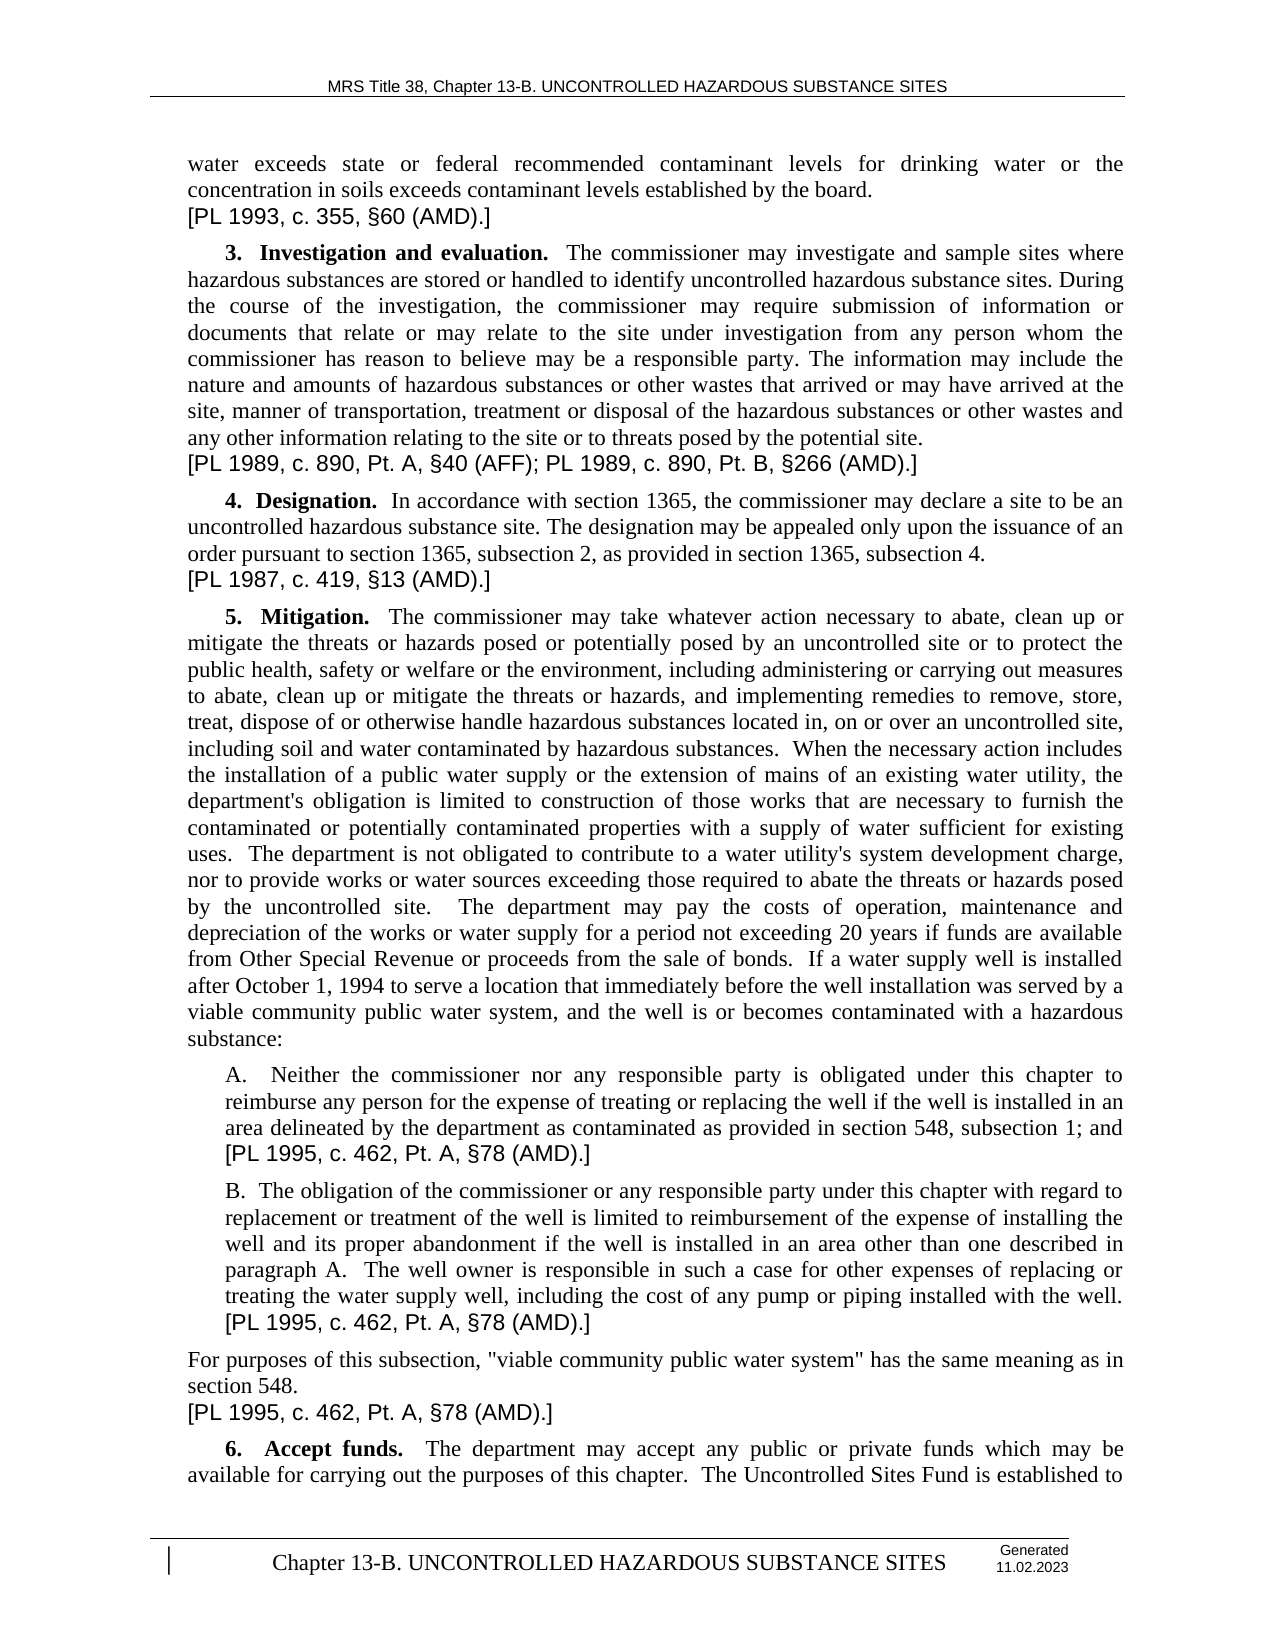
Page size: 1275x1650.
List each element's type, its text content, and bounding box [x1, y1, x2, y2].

text 5. Mitigation. The commissioner may take whatever action necessary to abate, clean up or mitigate the threats or hazards posed or potentially posed by an uncontrolled site or to protect the public health, safety or welfare or the environment, including administering or carrying out measures to abate, clean up or mitigate the threats or hazards, and implementing remedies to remove, store, treat, dispose of or otherwise handle hazardous substances located in, on or over an uncontrolled site, including soil and water contaminated by hazardous substances. When the necessary action includes the installation of a public water supply or the extension of mains of an existing water utility, the department's obligation is limited to construction of those works that are necessary to furnish the contaminated or potentially contaminated properties with a supply of water sufficient for existing uses. The department is not obligated to contribute to a water utility's system development charge, nor to provide works or water sources exceeding those required to abate the threats or hazards posed by the uncontrolled site. The department may pay the costs of operation, maintenance and depreciation of the works or water supply for a period not exceeding 20 years if funds are available from Other Special Revenue or proceeds from the sale of bonds. If a water supply well is installed after October 1, 1994 to serve a location that immediately before the well installation was served by a viable community public water system, and the well is or becomes contaminated with a hazardous substance: [187, 603, 1125, 1051]
text [PL 1993, c. 355, §60 (AMD).] [187, 203, 1125, 229]
text [PL 1987, c. 419, §13 (AMD).] [187, 566, 1125, 592]
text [187, 150, 1125, 203]
text 4. Designation. In accordance with section 1365, the commissioner may declare a site to be an uncontrolled hazardous substance site. The designation may be appealed only upon the issuance of an order pursuant to section 1365, subsection 2, as provided in section 1365, subsection 4. [187, 487, 1125, 566]
text 3. Investigation and evaluation. The commissioner may investigate and sample sites where hazardous substances are stored or handled to identify uncontrolled hazardous substance sites. During the course of the investigation, the commissioner may require submission of information or documents that relate or may relate to the site under investigation from any person whom the commissioner has reason to believe may be a responsible party. The information may include the nature and amounts of hazardous substances or other wastes that arrived or may have arrived at the site, manner of transportation, treatment or disposal of the hazardous substances or other wastes and any other information relating to the site or to threats posed by the potential site. [187, 239, 1125, 450]
text For purposes of this subsection, "viable community public water system" has the same meaning as in section 548. [187, 1346, 1125, 1398]
text B. The obligation of the commissioner or any responsible party under this chapter with regard to replacement or treatment of the well is limited to reimbursement of the expense of installing the well and its proper abandonment if the well is installed in an area other than one described in paragraph A. The well owner is responsible in such a case for other expenses of replacing or treating the water supply well, including the cost of any pump or piping installed with the well. [PL 1995, c. 462, Pt. A, §78 (AMD).] [225, 1177, 1125, 1335]
text [PL 1989, c. 890, Pt. A, §40 (AFF); PL 1989, c. 890, Pt. B, §266 (AMD).] [187, 450, 1125, 477]
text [187, 1435, 1125, 1488]
text A. Neither the commissioner nor any responsible party is obligated under this chapter to reimburse any person for the expense of treating or replacing the well if the well is installed in an area delineated by the department as contaminated as provided in section 548, subsection 1; and [PL 1995, c. 462, Pt. A, §78 (AMD).] [225, 1061, 1125, 1167]
text [PL 1995, c. 462, Pt. A, §78 (AMD).] [187, 1398, 1125, 1425]
